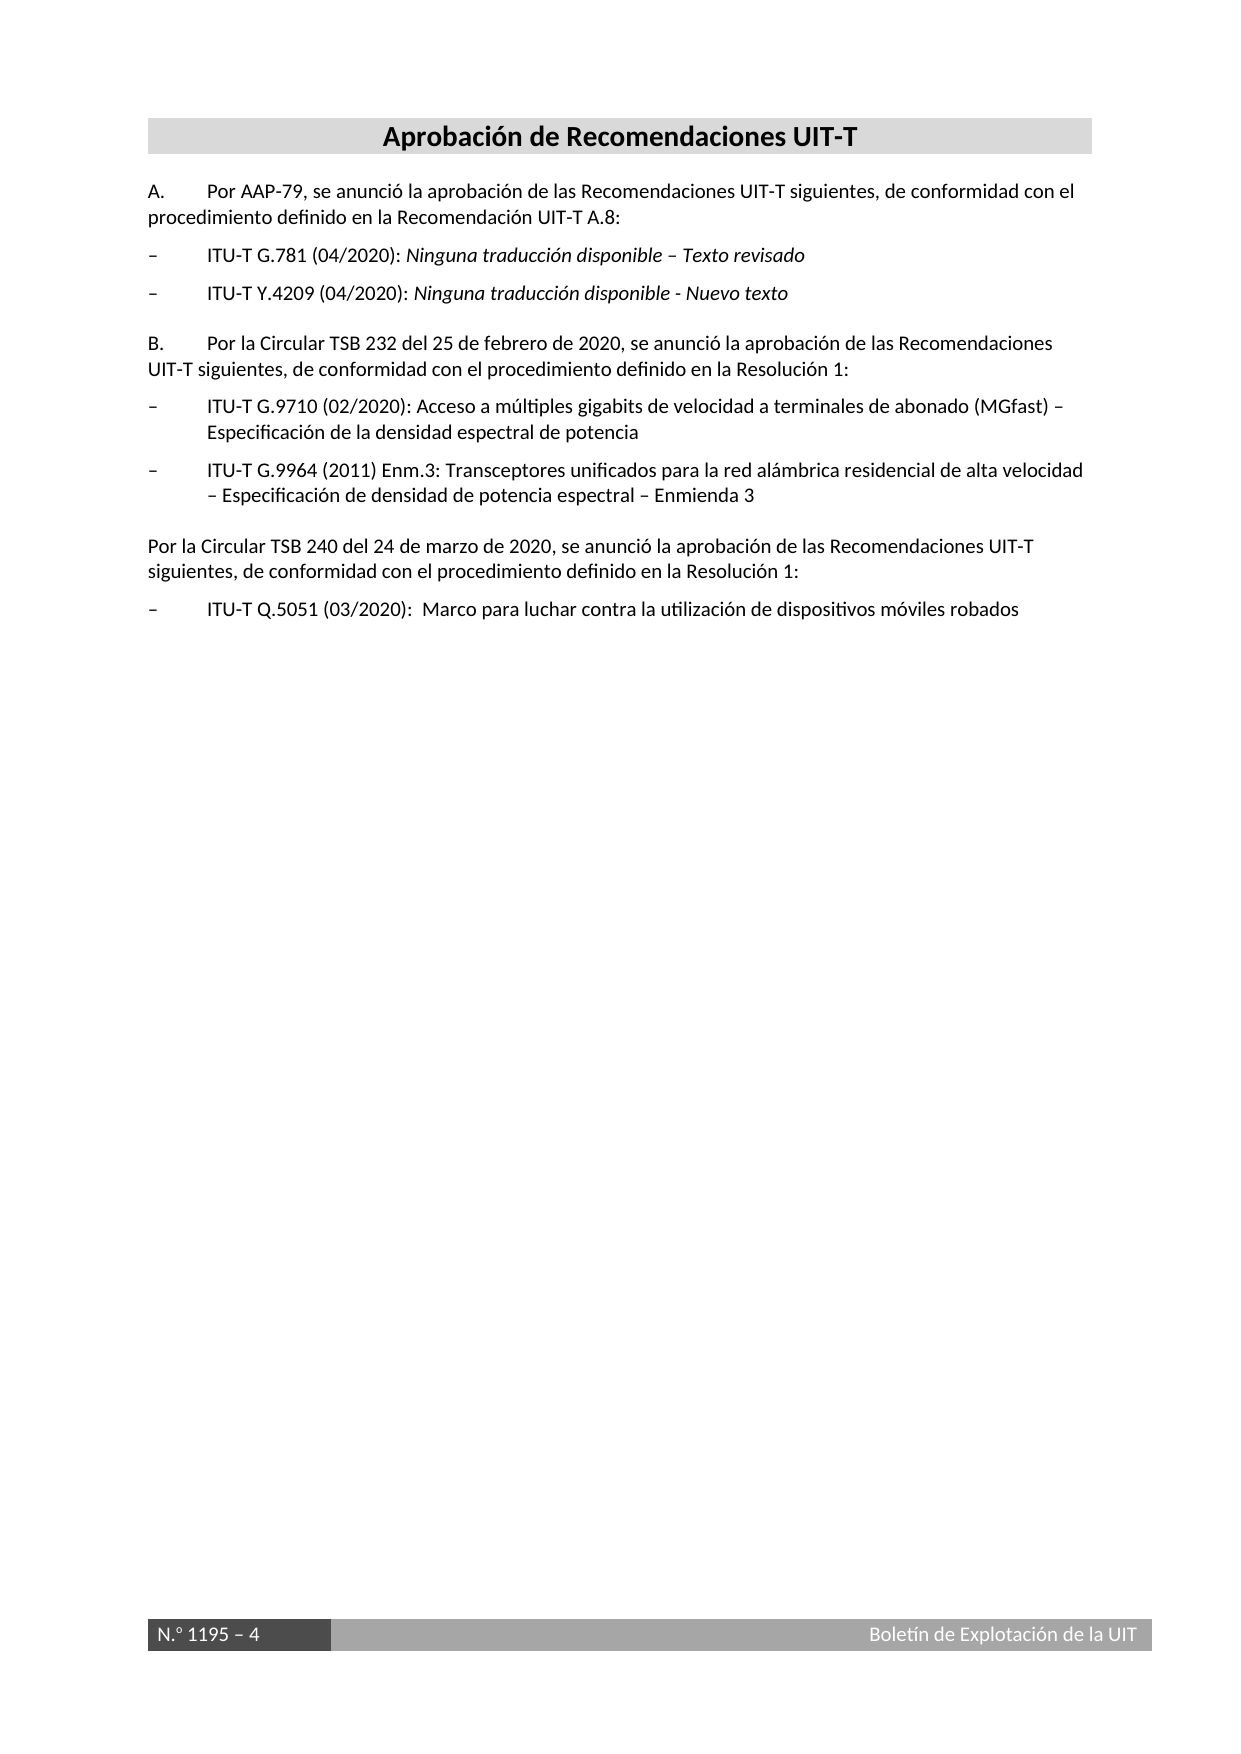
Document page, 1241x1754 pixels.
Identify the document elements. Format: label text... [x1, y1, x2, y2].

text – ITU-T Q.5051 (03/2020): Marco para luchar contra la utilización de dispositivos móviles robados [148, 596, 1092, 622]
subtitle Aprobación de Recomendaciones UIT-T [148, 118, 1092, 154]
text – ITU-T Y.4209 (04/2020): Ninguna traducción disponible - Nuevo texto [148, 280, 1092, 305]
text B. Por la Circular TSB 232 del 25 de febrero de 2020, se anunció la aprobación de las Recomendaciones UIT-T siguientes, de conformidad con el procedimiento definido en la Resolución 1: [148, 330, 1092, 381]
text – ITU-T G.781 (04/2020): Ninguna traducción disponible – Texto revisado [148, 242, 1092, 267]
text – ITU-T G.9710 (02/2020): Acceso a múltiples gigabits de velocidad a terminales de abonado (MGfast) – Especificación de la densidad espectral de potencia [148, 394, 1092, 444]
text – ITU-T G.9964 (2011) Enm.3: Transceptores unificados para la red alámbrica residencial de alta velocidad – Especificación de densidad de potencia espectral – Enmienda 3 [148, 457, 1092, 508]
text A. Por AAP-79, se anunció la aprobación de las Recomendaciones UIT-T siguientes, de conformidad con el procedimiento definido en la Recomendación UIT-T A.8: [148, 179, 1092, 229]
text Por la Circular TSB 240 del 24 de marzo de 2020, se anunció la aprobación de las Recomendaciones UIT-T siguientes, de conformidad con el procedimiento definido en la Resolución 1: [148, 533, 1092, 584]
